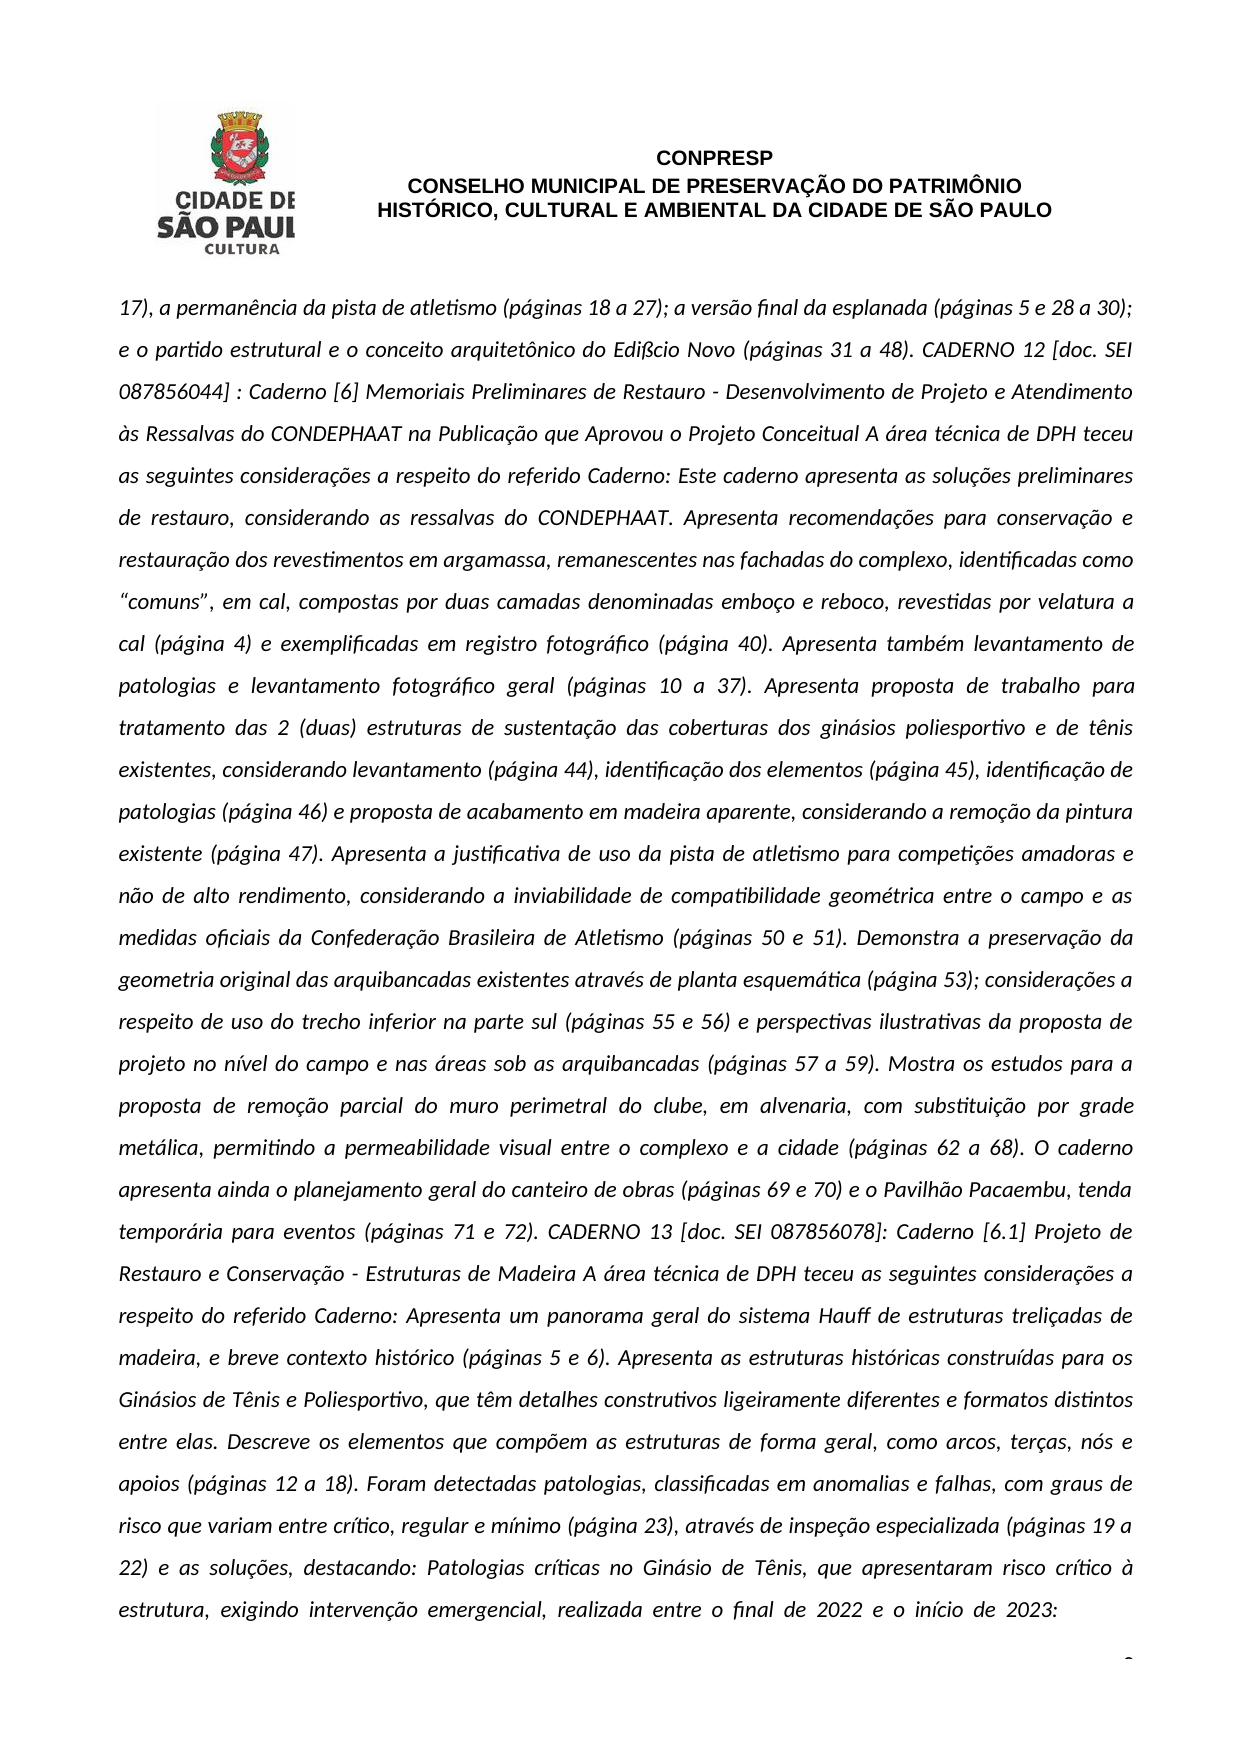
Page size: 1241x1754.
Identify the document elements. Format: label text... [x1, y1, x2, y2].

text 17), a permanência da pista de atletismo (páginas 18 a 27); a versão ﬁnal da esplanada (páginas 5 e 28 a 30); e o partido estrutural e o conceito arquitetônico do Edißcio Novo (páginas 31 a 48). CADERNO 12 [doc. SEI 087856044] : Caderno [6] Memoriais Preliminares de Restauro - Desenvolvimento de Projeto e Atendimento às Ressalvas do CONDEPHAAT na Publicação que Aprovou o Projeto Conceitual A área técnica de DPH teceu as seguintes considerações a respeito do referido Caderno: Este caderno apresenta as soluções preliminares de restauro, considerando as ressalvas do CONDEPHAAT. Apresenta recomendações para conservação e restauração dos revestimentos em argamassa, remanescentes nas fachadas do complexo, identiﬁcadas como “comuns”, em cal, compostas por duas camadas denominadas emboço e reboco, revestidas por velatura a cal (página 4) e exempliﬁcadas em registro fotográﬁco (página 40). Apresenta também levantamento de patologias e levantamento fotográﬁco geral (páginas 10 a 37). Apresenta proposta de trabalho para tratamento das 2 (duas) estruturas de sustentação das coberturas dos ginásios poliesportivo e de tênis existentes, considerando levantamento (página 44), identiﬁcação dos elementos (página 45), identiﬁcação de patologias (página 46) e proposta de acabamento em madeira aparente, considerando a remoção da pintura existente (página 47). Apresenta a justiﬁcativa de uso da pista de atletismo para competições amadoras e não de alto rendimento, considerando a inviabilidade de compatibilidade geométrica entre o campo e as medidas oﬁciais da Confederação Brasileira de Atletismo (páginas 50 e 51). Demonstra a preservação da geometria original das arquibancadas existentes através de planta esquemática (página 53); considerações a respeito de uso do trecho inferior na parte sul (páginas 55 e 56) e perspectivas ilustrativas da proposta de projeto no nível do campo e nas áreas sob as arquibancadas (páginas 57 a 59). Mostra os estudos para a proposta de remoção parcial do muro perimetral do clube, em alvenaria, com substituição por grade metálica, permitindo a permeabilidade visual entre o complexo e a cidade (páginas 62 a 68). O caderno apresenta ainda o planejamento geral do canteiro de obras (páginas 69 e 70) e o Pavilhão Pacaembu, tenda temporária para eventos (páginas 71 e 72). CADERNO 13 [doc. SEI 087856078]: Caderno [6.1] Projeto de Restauro e Conservação - Estruturas de Madeira A área técnica de DPH teceu as seguintes considerações a respeito do referido Caderno: Apresenta um panorama geral do sistema Hauﬀ de estruturas treliçadas de madeira, e breve contexto histórico (páginas 5 e 6). Apresenta as estruturas históricas construídas para os Ginásios de Tênis e Poliesportivo, que têm detalhes construtivos ligeiramente diferentes e formatos distintos entre elas. Descreve os elementos que compõem as estruturas de forma geral, como arcos, terças, nós e apoios (páginas 12 a 18). Foram detectadas patologias, classiﬁcadas em anomalias e falhas, com graus de risco que variam entre crítico, regular e mínimo (página 23), através de inspeção especializada (páginas 19 a 22) e as soluções, destacando: Patologias críticas no Ginásio de Tênis, que apresentaram risco crítico à estrutura, exigindo intervenção emergencial, realizada entre o ﬁnal de 2022 e o início de 2023: [118, 293, 1135, 1623]
picture [155, 101, 295, 259]
